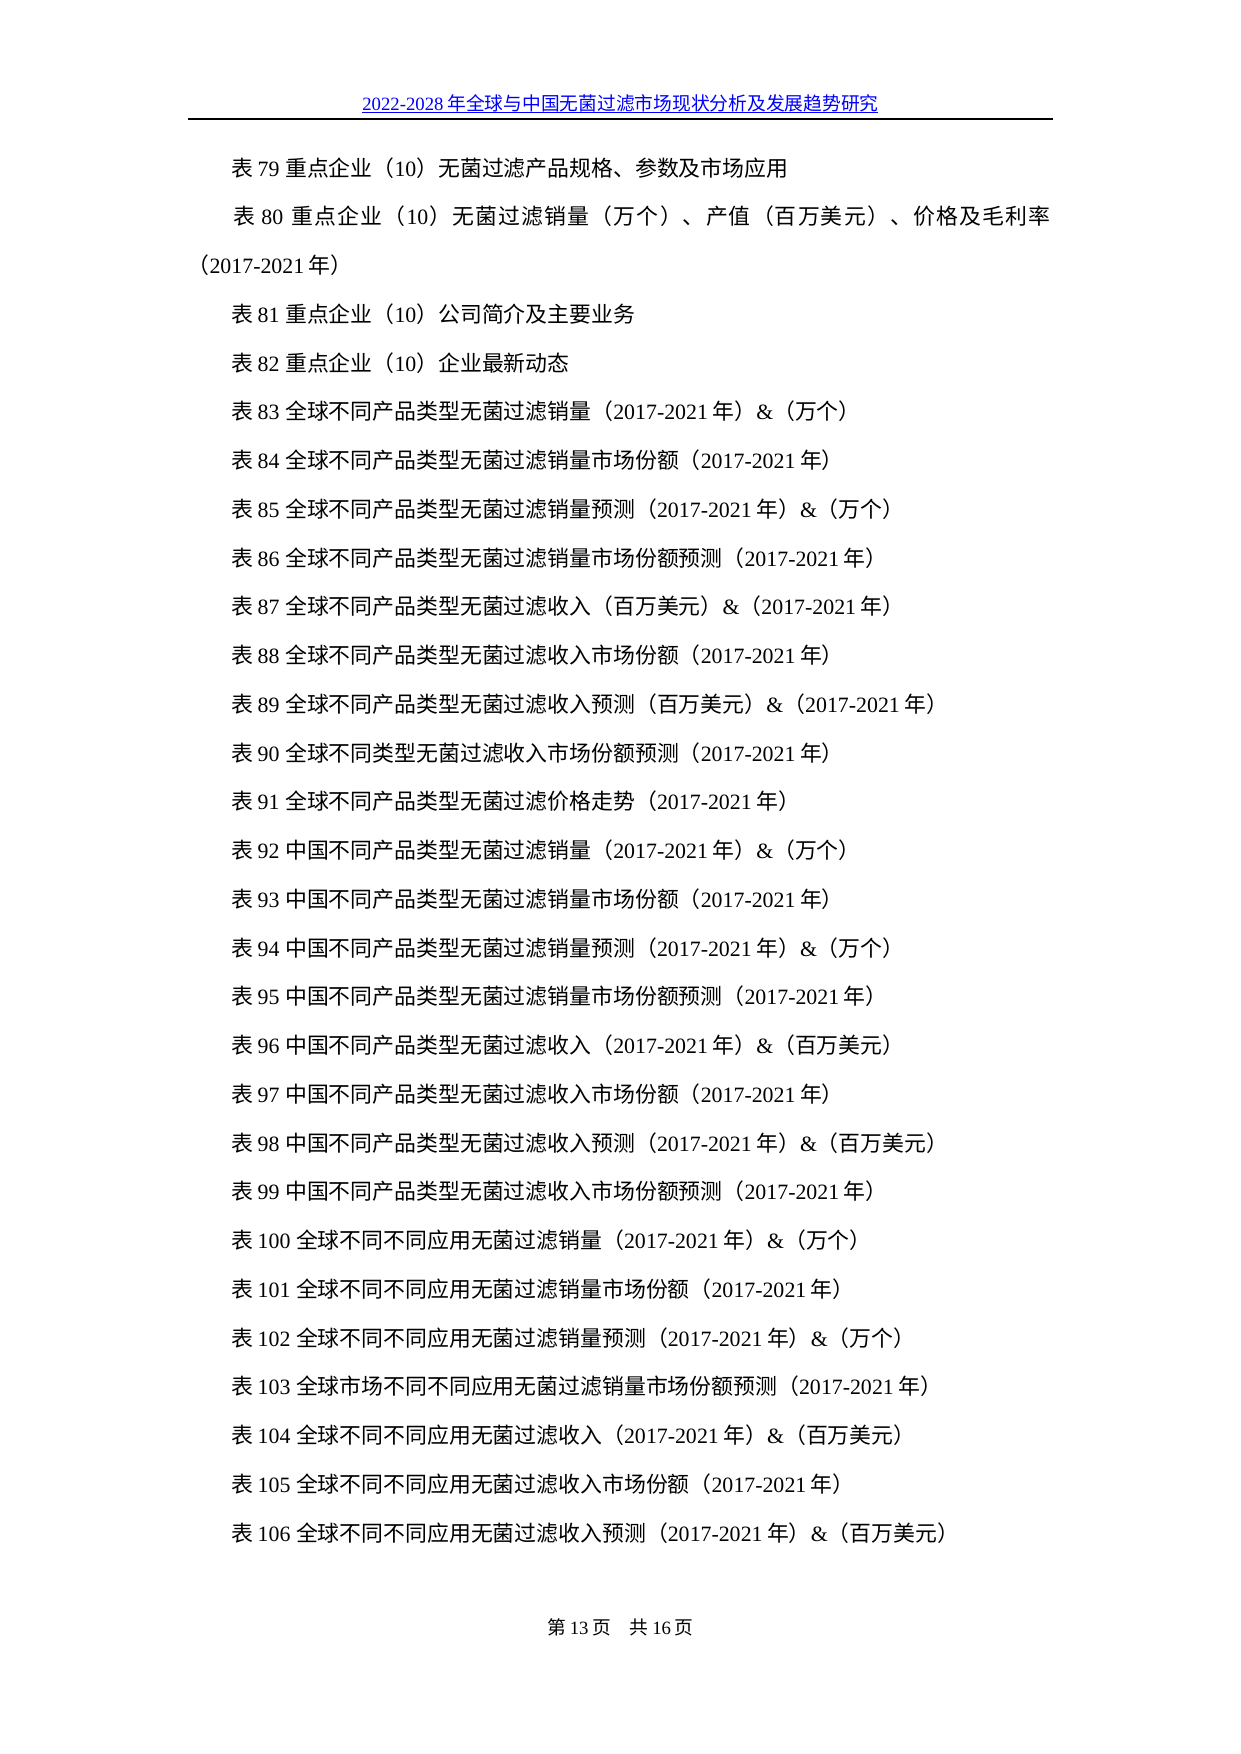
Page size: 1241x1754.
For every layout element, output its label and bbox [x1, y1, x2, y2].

text [187, 150, 1053, 1548]
